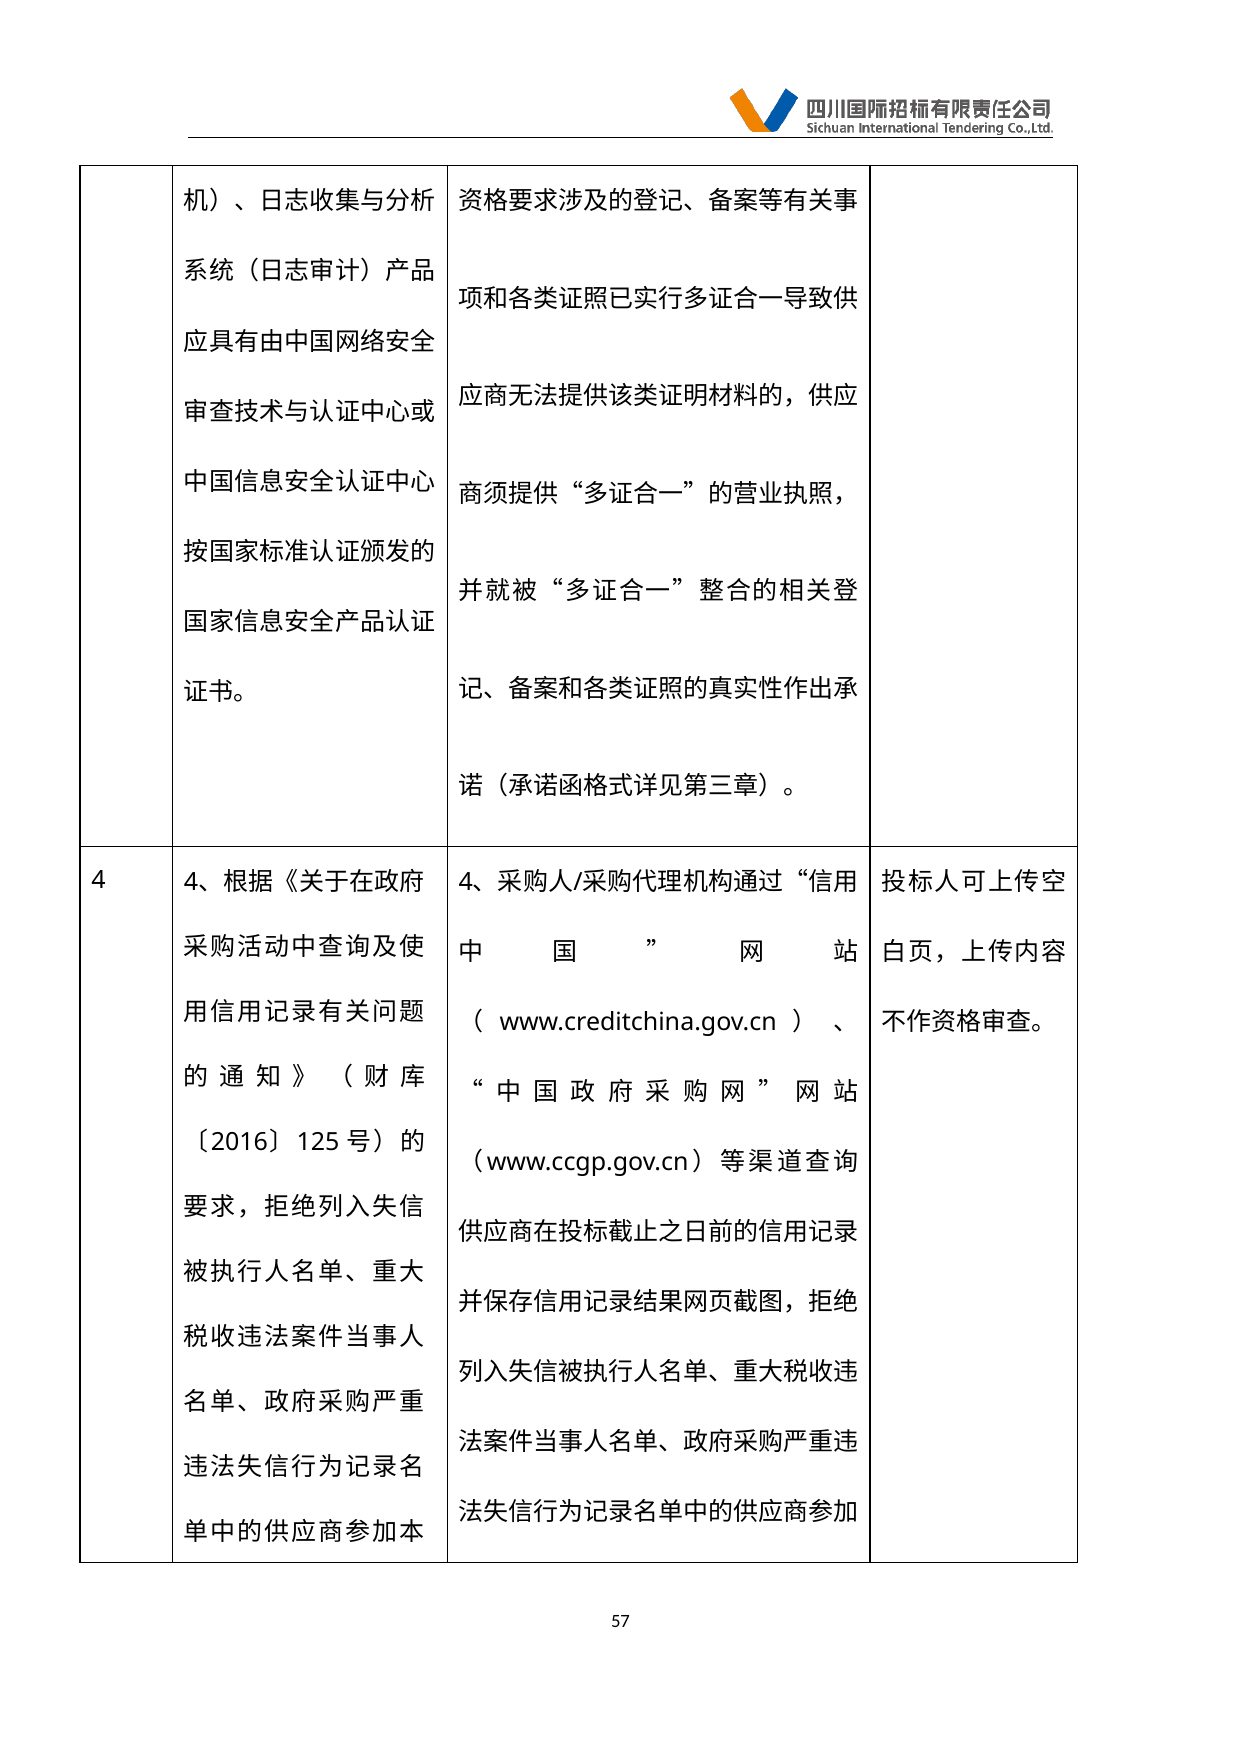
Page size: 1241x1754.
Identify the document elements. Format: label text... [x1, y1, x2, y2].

table_cell 3 [81, 166, 172, 846]
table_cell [871, 847, 1077, 1562]
table_cell 4 [81, 847, 172, 1562]
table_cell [448, 847, 869, 1562]
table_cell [173, 166, 447, 846]
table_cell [448, 166, 869, 846]
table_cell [173, 847, 447, 1562]
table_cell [871, 166, 1077, 846]
picture [729, 88, 1053, 135]
